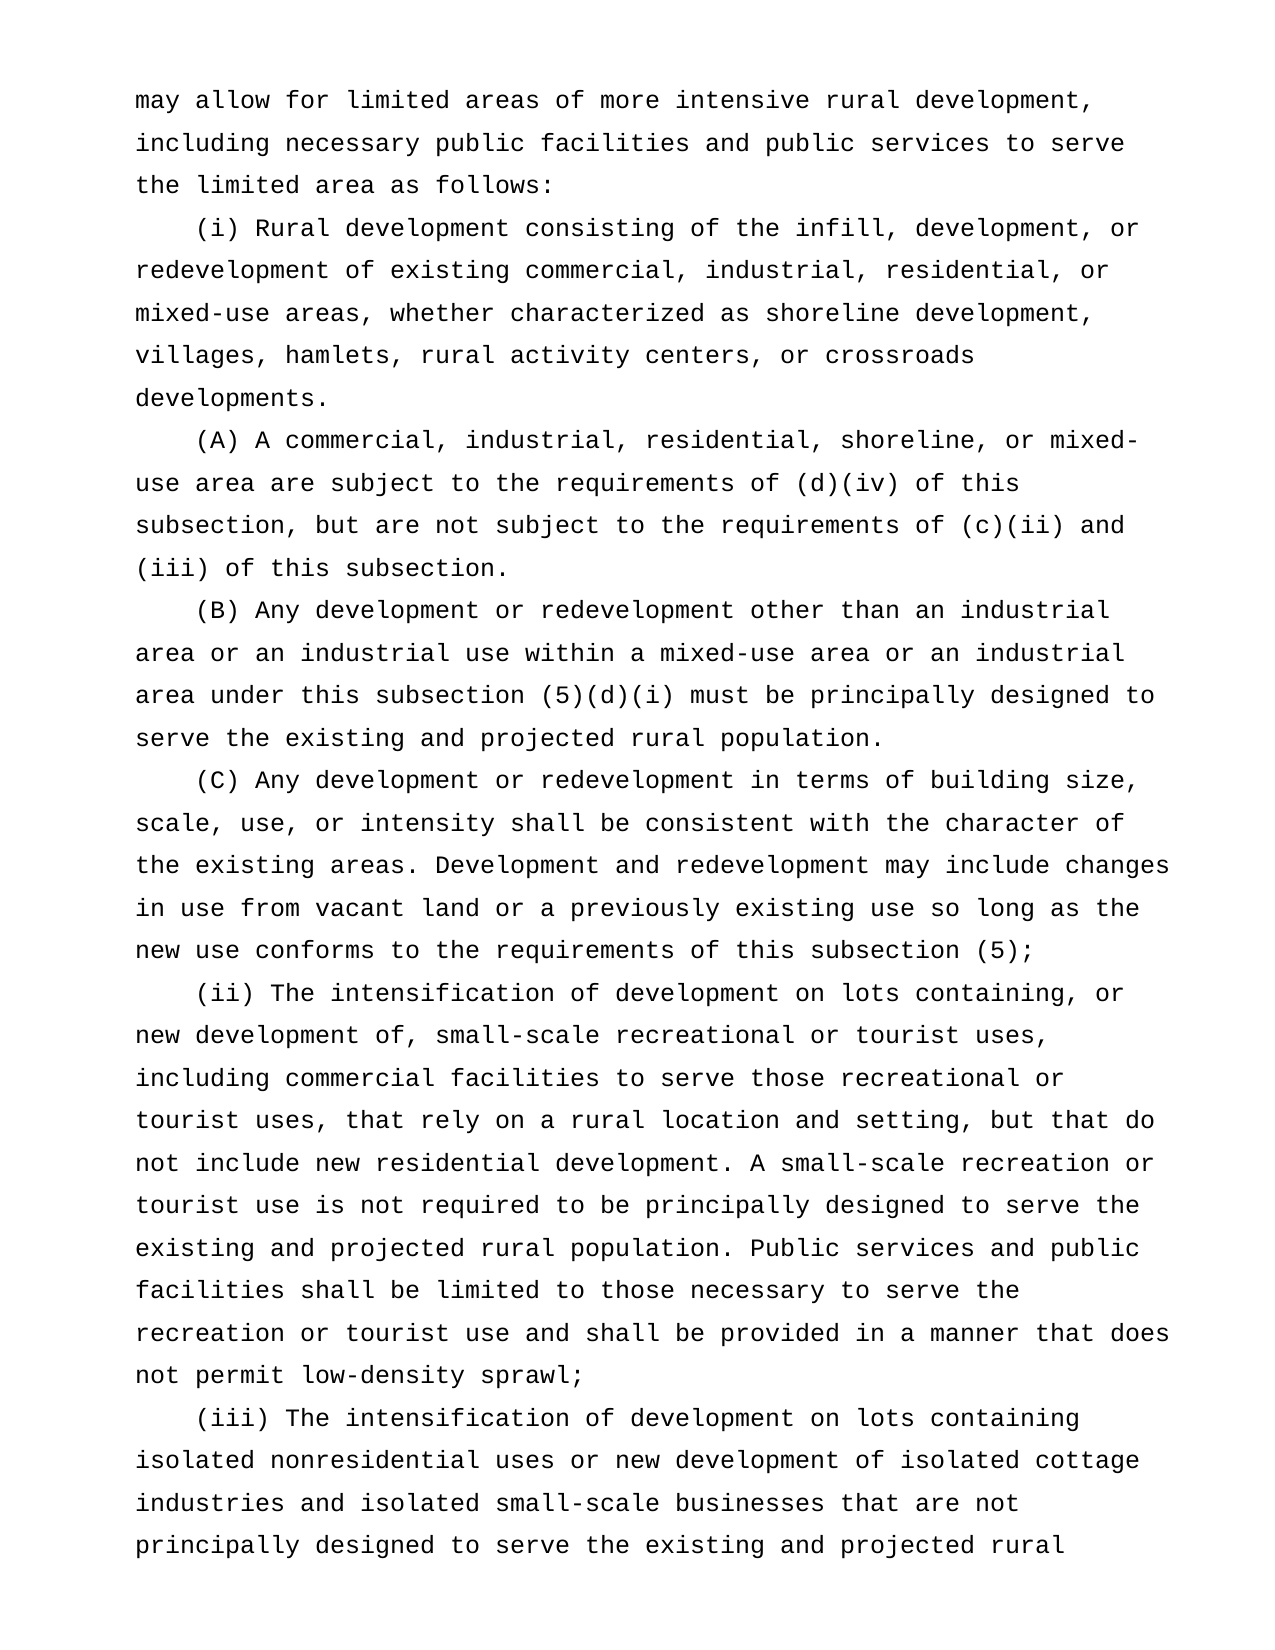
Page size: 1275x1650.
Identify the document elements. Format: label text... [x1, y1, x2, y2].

text (B) Any development or redevelopment other than an industrial area or an industrial use within a mixed-use area or an industrial area under this subsection (5)(d)(i) must be principally designed to serve the existing and projected rural population. [135, 585, 1170, 755]
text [135, 75, 1170, 202]
text (i) Rural development consisting of the infill, development, or redevelopment of existing commercial, industrial, residential, or mixed-use areas, whether characterized as shoreline development, villages, hamlets, rural activity centers, or crossroads developments. [135, 202, 1170, 415]
text (A) A commercial, industrial, residential, shoreline, or mixed-use area are subject to the requirements of (d)(iv) of this subsection, but are not subject to the requirements of (c)(ii) and (iii) of this subsection. [135, 415, 1170, 585]
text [135, 1392, 1170, 1562]
text (ii) The intensification of development on lots containing, or new development of, small-scale recreational or tourist uses, including commercial facilities to serve those recreational or tourist uses, that rely on a rural location and setting, but that do not include new residential development. A small-scale recreation or tourist use is not required to be principally designed to serve the existing and projected rural population. Public services and public facilities shall be limited to those necessary to serve the recreation or tourist use and shall be provided in a manner that does not permit low-density sprawl; [135, 967, 1170, 1392]
text (C) Any development or redevelopment in terms of building size, scale, use, or intensity shall be consistent with the character of the existing areas. Development and redevelopment may include changes in use from vacant land or a previously existing use so long as the new use conforms to the requirements of this subsection (5); [135, 755, 1170, 967]
